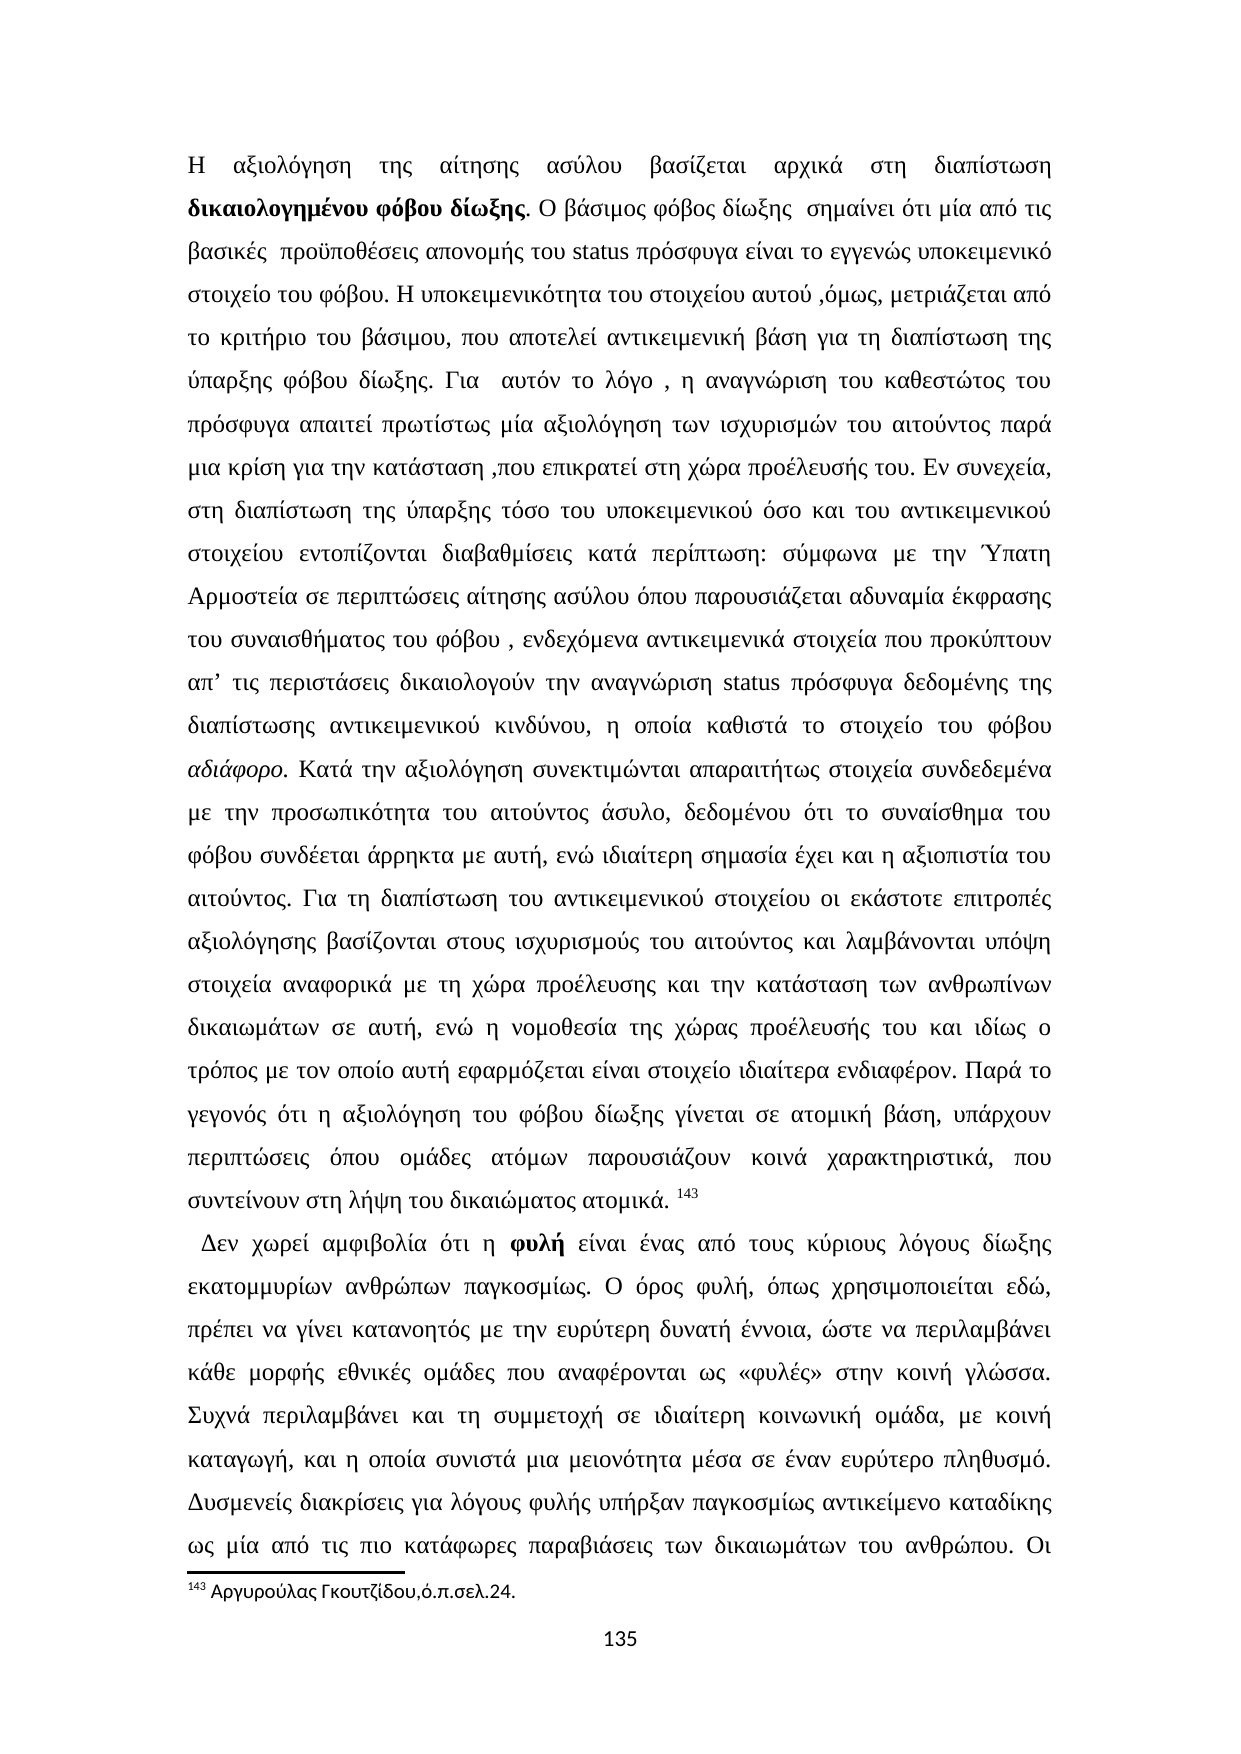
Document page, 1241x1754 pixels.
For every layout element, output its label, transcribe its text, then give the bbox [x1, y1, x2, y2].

text Η αξιολόγηση της αίτησης ασύλου βασίζεται αρχικά στη διαπίστωση δικαιολογημένου φόβου δίωξης. Ο βάσιμος φόβος δίωξης σημαίνει ότι μία από τις βασικές προϋποθέσεις απονομής του status πρόσφυγα είναι το εγγενώς υποκειμενικό στοιχείο του φόβου. Η υποκειμενικότητα του στοιχείου αυτού ,όμως, μετριάζεται από το κριτήριο του βάσιμου, που αποτελεί αντικειμενική βάση για τη διαπίστωση της ύπαρξης φόβου δίωξης. Για αυτόν το λόγο , η αναγνώριση του καθεστώτος του πρόσφυγα απαιτεί πρωτίστως μία αξιολόγηση των ισχυρισμών του αιτούντος παρά μια κρίση για την κατάσταση ,που επικρατεί στη χώρα προέλευσής του. Εν συνεχεία, στη διαπίστωση της ύπαρξης τόσο του υποκειμενικού όσο και του αντικειμενικού στοιχείου εντοπίζονται διαβαθμίσεις κατά περίπτωση: σύμφωνα με την Ύπατη Αρμοστεία σε περιπτώσεις αίτησης ασύλου όπου παρουσιάζεται αδυναμία έκφρασης του συναισθήματος του φόβου , ενδεχόμενα αντικειμενικά στοιχεία που προκύπτουν απ’ τις περιστάσεις δικαιολογούν την αναγνώριση status πρόσφυγα δεδομένης της διαπίστωσης αντικειμενικού κινδύνου, η οποία καθιστά το στοιχείο του φόβου αδιάφορο. Κατά την αξιολόγηση συνεκτιμώνται απαραιτήτως στοιχεία συνδεδεμένα με την προσωπικότητα του αιτούντος άσυλο, δεδομένου ότι το συναίσθημα του φόβου συνδέεται άρρηκτα με αυτή, ενώ ιδιαίτερη σημασία έχει και η αξιοπιστία του αιτούντος. Για τη διαπίστωση του αντικειμενικού στοιχείου οι εκάστοτε επιτροπές αξιολόγησης βασίζονται στους ισχυρισμούς του αιτούντος και λαμβάνονται υπόψη στοιχεία αναφορικά με τη χώρα προέλευσης και την κατάσταση των ανθρωπίνων δικαιωμάτων σε αυτή, ενώ η νομοθεσία της χώρας προέλευσής του και ιδίως ο τρόπος με τον οποίο αυτή εφαρμόζεται είναι στοιχείο ιδιαίτερα ενδιαφέρον. Παρά το γεγονός ότι η αξιολόγηση του φόβου δίωξης γίνεται σε ατομική βάση, υπάρχουν περιπτώσεις όπου ομάδες ατόμων παρουσιάζουν κοινά χαρακτηριστικά, που συντείνουν στη λήψη του δικαιώματος ατομικά. [187, 150, 1053, 1214]
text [187, 1228, 1053, 1559]
